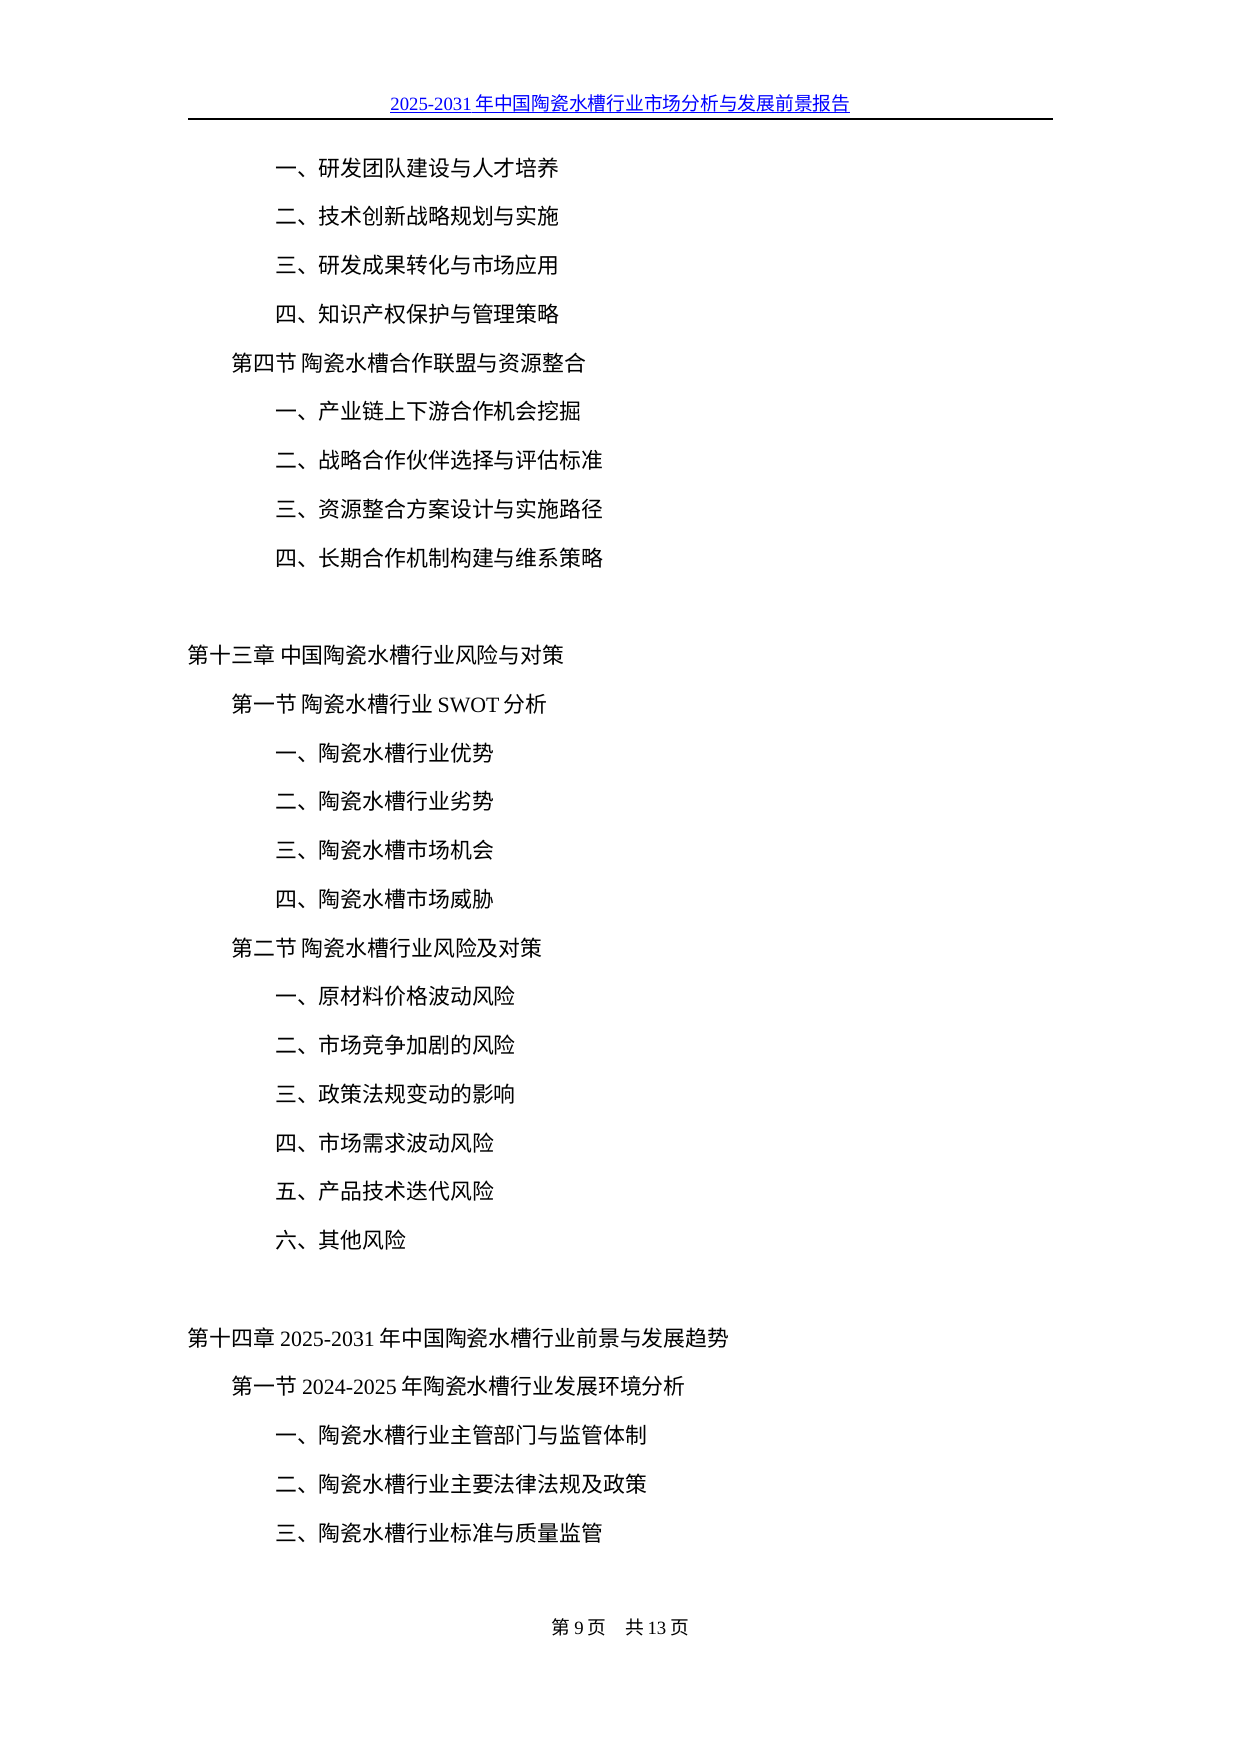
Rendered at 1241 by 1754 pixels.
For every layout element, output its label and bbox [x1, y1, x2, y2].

text [187, 150, 1053, 1548]
